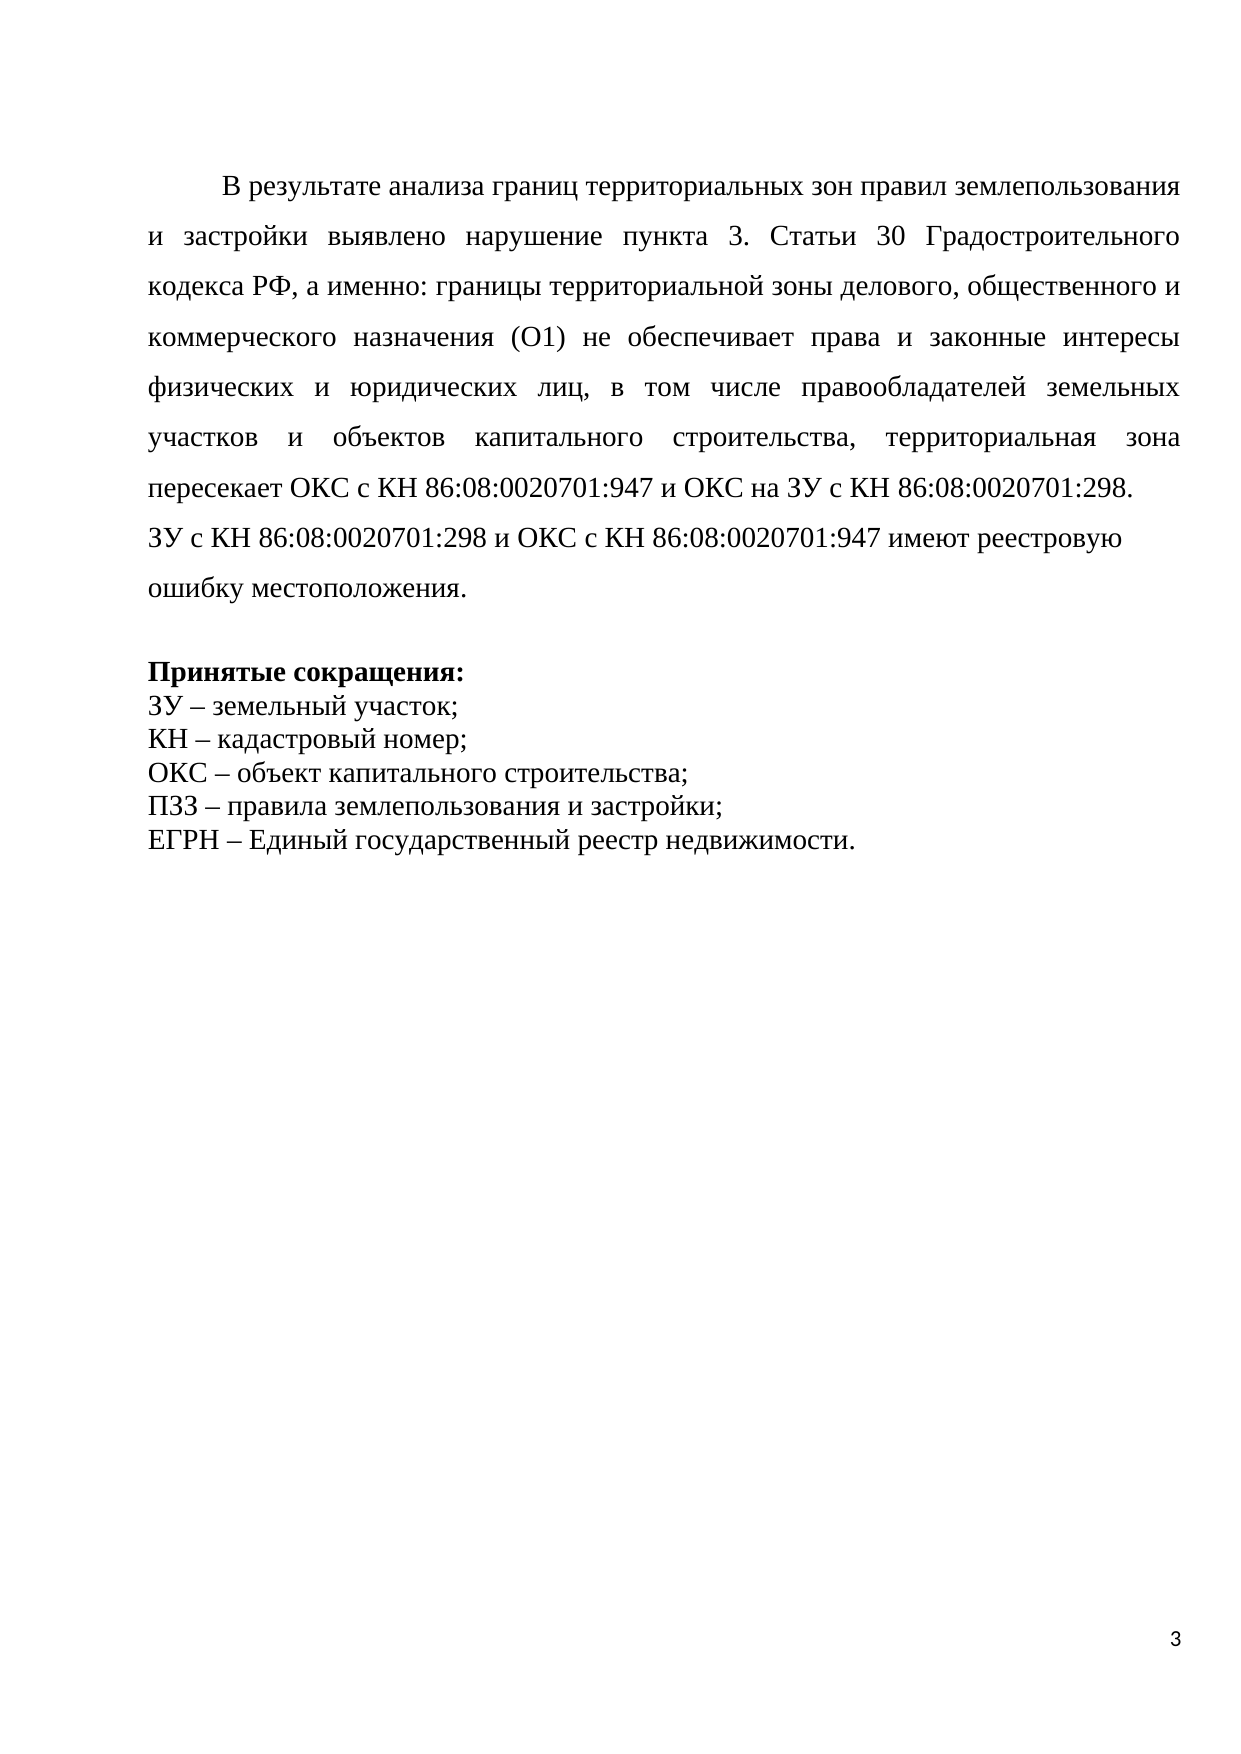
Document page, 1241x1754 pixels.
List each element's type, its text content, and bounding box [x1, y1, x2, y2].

text ЗУ с КН 86:08:0020701:298 и ОКС с КН 86:08:0020701:947 имеют реестровую ошибку местоположения. [148, 520, 1181, 604]
text КН – кадастровый номер; [148, 721, 1181, 755]
text Принятые сокращения: [148, 654, 1181, 688]
text ЕГРН – Единый государственный реестр недвижимости. [148, 822, 1181, 855]
text В результате анализа границ территориальных зон правил землепользования и застройки выявлено нарушение пункта 3. Статьи 30 Градостроительного кодекса РФ, а именно: границы территориальной зоны делового, общественного и коммерческого назначения (О1) не обеспечивает права и законные интересы физических и юридических лиц, в том числе правообладателей земельных участков и объектов капитального строительства, территориальная зона пересекает ОКС с КН 86:08:0020701:947 и ОКС на ЗУ с КН 86:08:0020701:298. [148, 168, 1181, 503]
text ЗУ – земельный участок; [148, 688, 1181, 721]
text ПЗЗ – правила землепользования и застройки; [148, 788, 1181, 822]
text ОКС – объект капитального строительства; [148, 755, 1181, 788]
